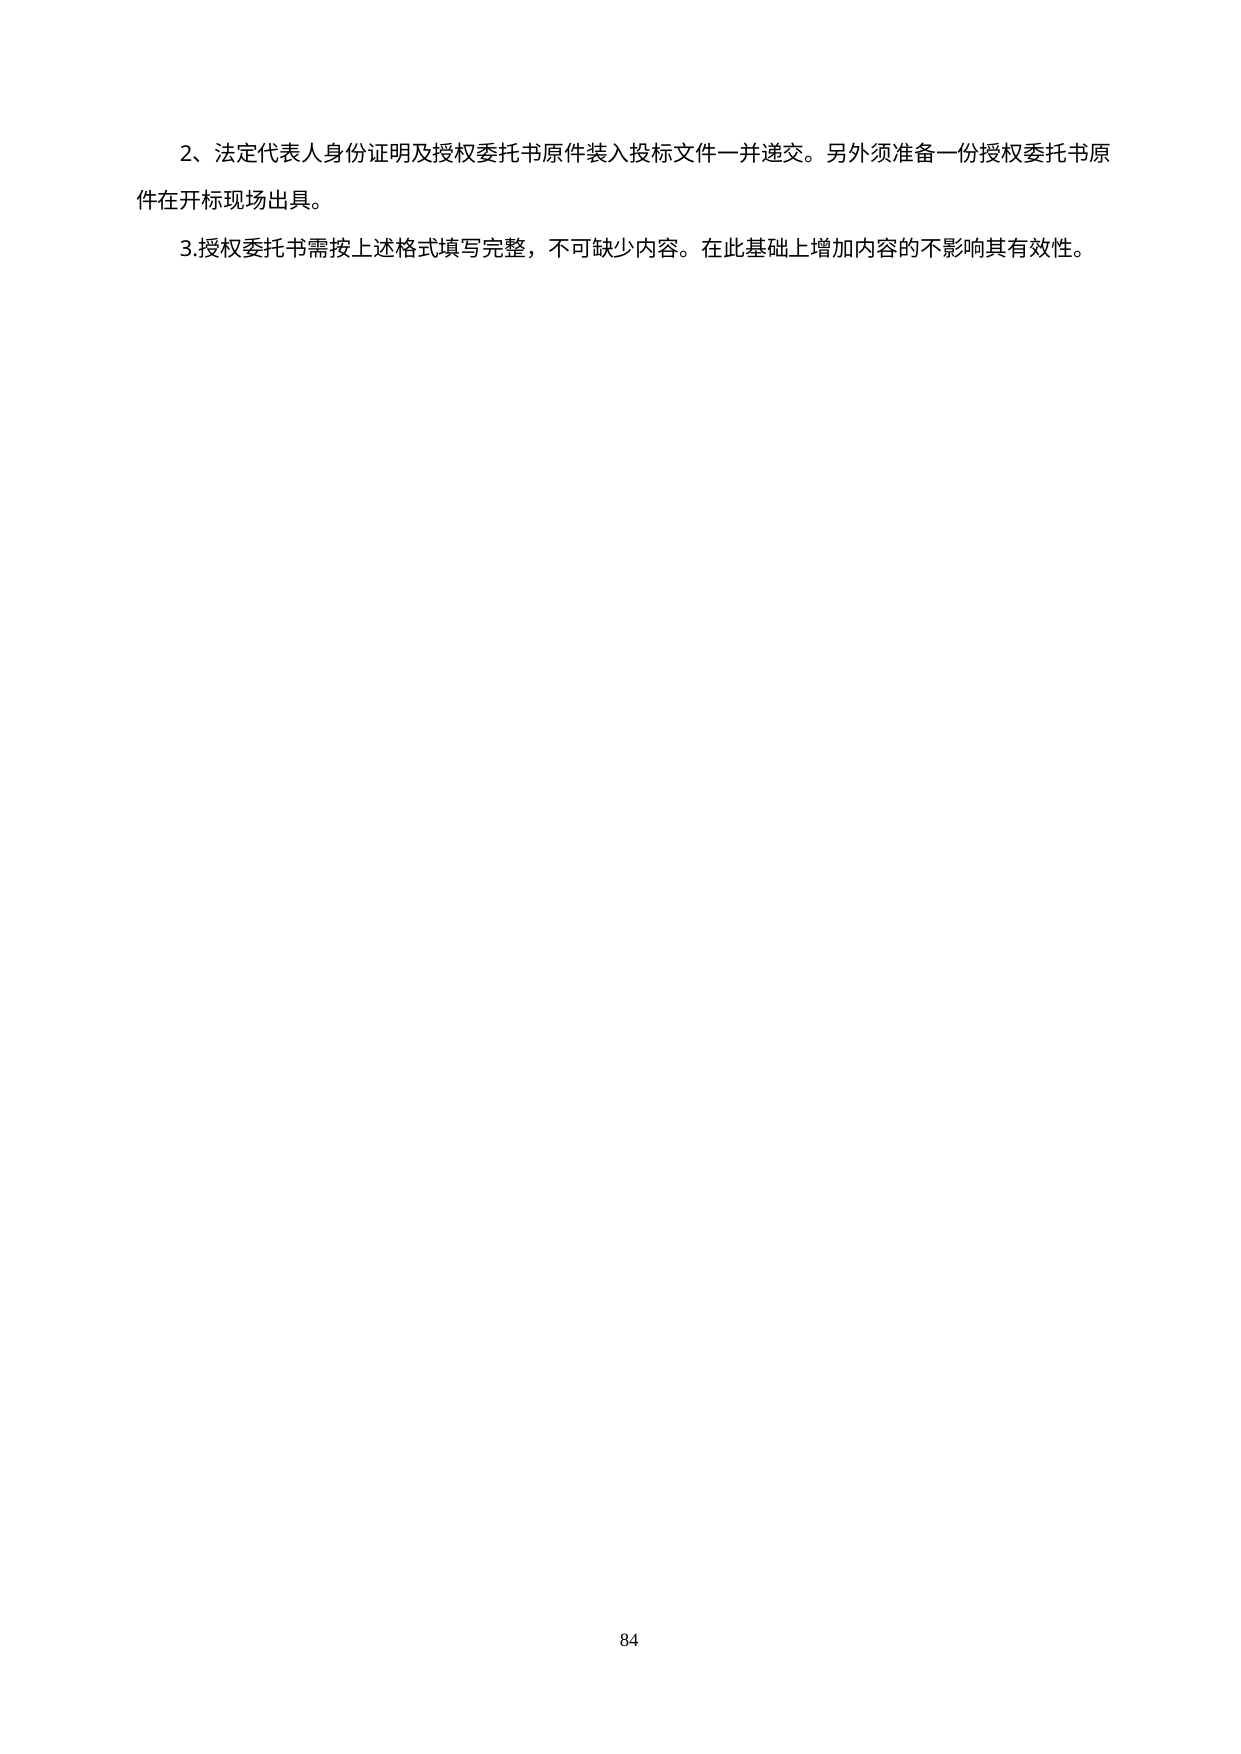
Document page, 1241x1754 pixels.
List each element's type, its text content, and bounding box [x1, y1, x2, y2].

text 3.授权委托书需按上述格式填写完整，不可缺少内容。在此基础上增加内容的不影响其有效性。 [136, 231, 1122, 263]
text 2、法定代表人身份证明及授权委托书原件装入投标文件一并递交。另外须准备一份授权委托书原件在开标现场出具。 [136, 136, 1122, 215]
